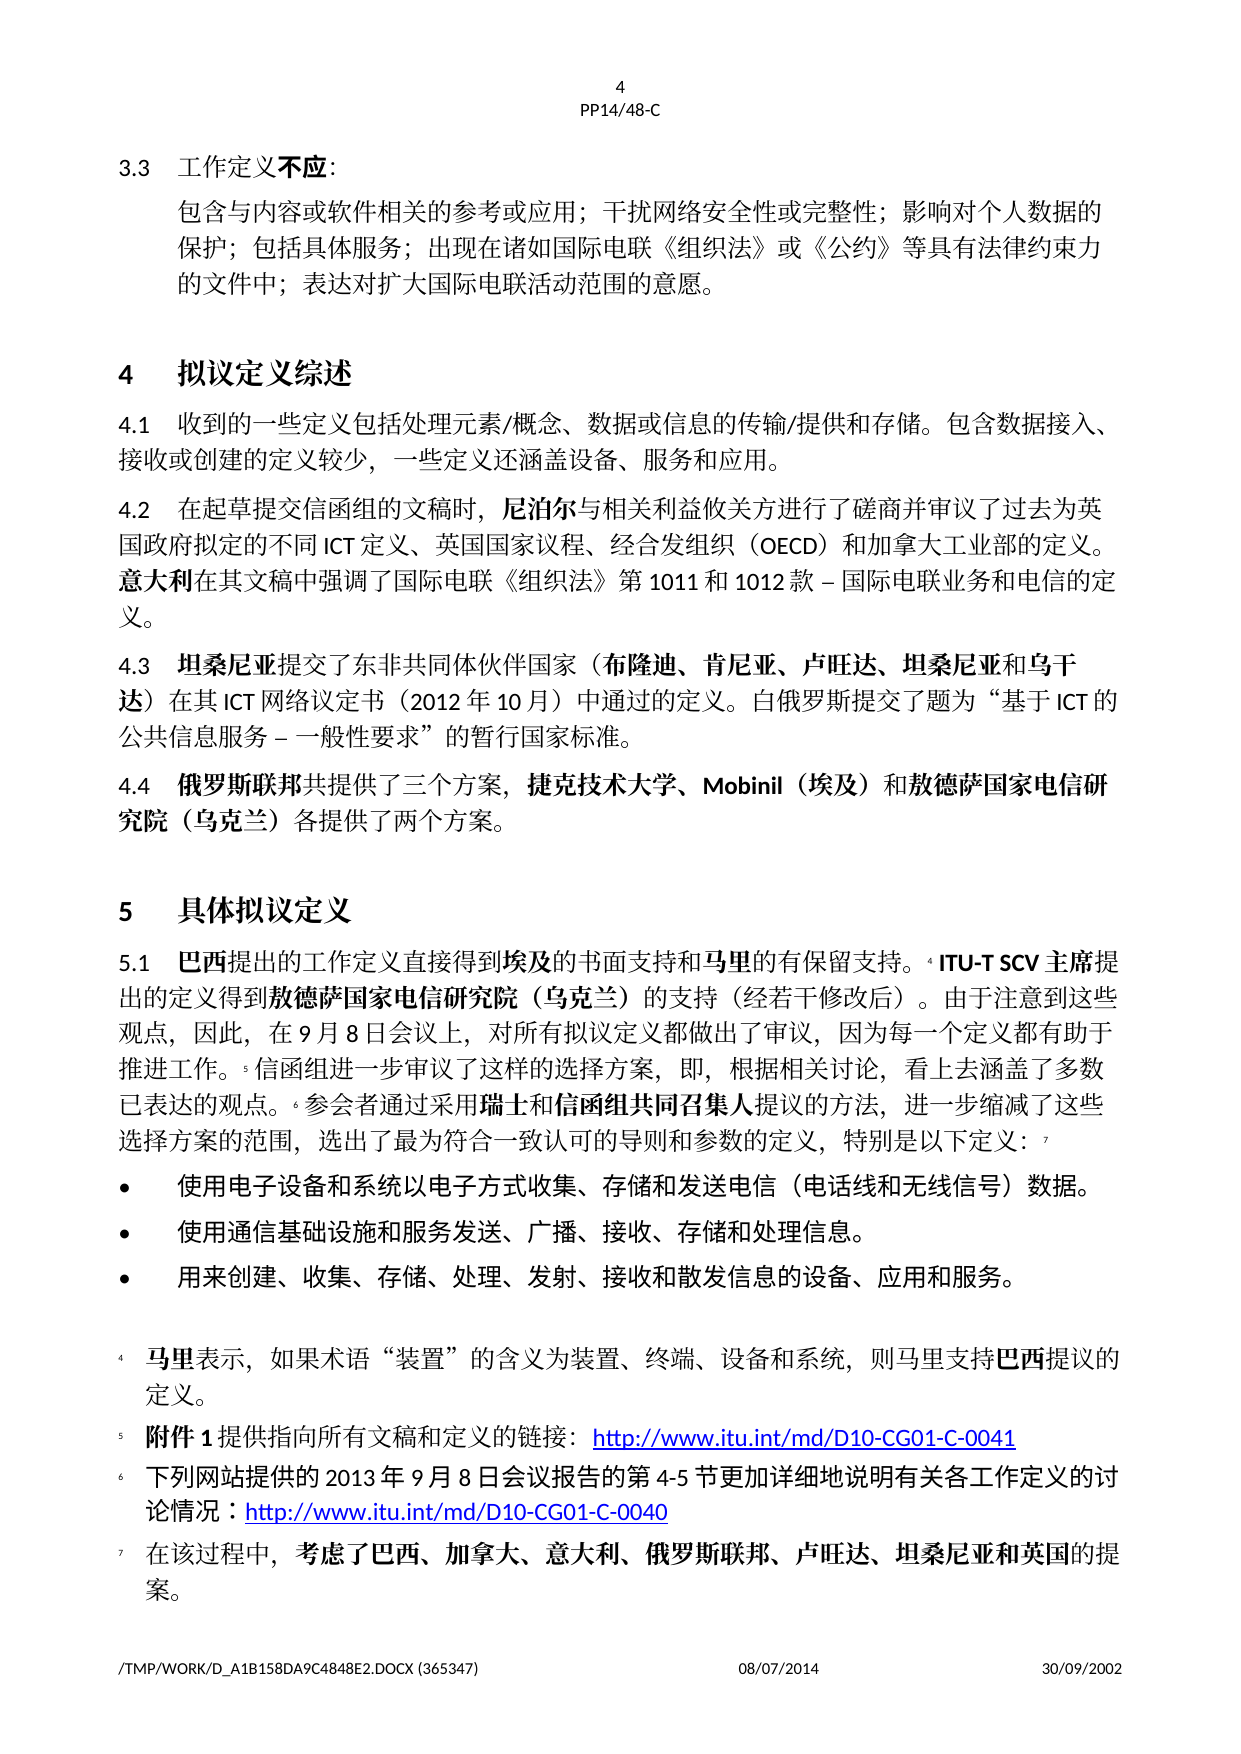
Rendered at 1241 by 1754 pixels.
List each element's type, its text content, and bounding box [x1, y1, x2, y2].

text • 使用电子设备和系统以电子方式收集、存储和发送电信（电话线和无线信号）数据。 [118, 1167, 1122, 1203]
text • 使用通信基础设施和服务发送、广播、接收、存储和处理信息。 [118, 1212, 1122, 1248]
text 包含与内容或软件相关的参考或应用；干扰网络安全性或完整性；影响对个人数据的保护；包括具体服务；出现在诸如国际电联《组织法》或《公约》等具有法律约束力的文件中；表达对扩大国际电联活动范围的意愿。 [118, 193, 1122, 301]
subtitle 4 拟议定义综述 [118, 351, 1122, 393]
text 4.4 俄罗斯联邦共提供了三个方案，捷克技术大学、Mobinil（埃及）和敖德萨国家电信研究院（乌克兰）各提供了两个方案。 [118, 766, 1122, 838]
text • 用来创建、收集、存储、处理、发射、接收和散发信息的设备、应用和服务。 [118, 1257, 1122, 1293]
subtitle 5 具体拟议定义 [118, 888, 1122, 930]
text 4.3 坦桑尼亚提交了东非共同体伙伴国家（布隆迪、肯尼亚、卢旺达、坦桑尼亚和乌干达）在其ICT网络议定书（2012年10月）中通过的定义。白俄罗斯提交了题为“基于ICT的公共信息服务 – 一般性要求”的暂行国家标准。 [118, 646, 1122, 753]
text 4.2 在起草提交信函组的文稿时，尼泊尔与相关利益攸关方进行了磋商并审议了过去为英国政府拟定的不同ICT定义、英国国家议程、经合发组织（OECD）和加拿大工业部的定义。意大利在其文稿中强调了国际电联《组织法》第1011和1012款 – 国际电联业务和电信的定义。 [118, 489, 1122, 633]
text 5.1 巴西提出的工作定义直接得到埃及的书面支持和马里的有保留支持。 ITU-T SCV主席提出的定义得到敖德萨国家电信研究院（乌克兰）的支持（经若干修改后）。由于注意到这些观点，因此，在9月8日会议上，对所有拟议定义都做出了审议，因为每一个定义都有助于推进工作。 信函组进一步审议了这样的选择方案，即，根据相关讨论，看上去涵盖了多数已表达的观点。 参会者通过采用瑞士和信函组共同召集人提议的方法，进一步缩减了这些选择方案的范围，选出了最为符合一致认可的导则和参数的定义，特别是以下定义： [118, 942, 1122, 1158]
text 3.3 工作定义不应： [118, 148, 1122, 184]
text 4.1 收到的一些定义包括处理元素/概念、数据或信息的传输/提供和存储。包含数据接入、接收或创建的定义较少，一些定义还涵盖设备、服务和应用。 [118, 405, 1122, 477]
